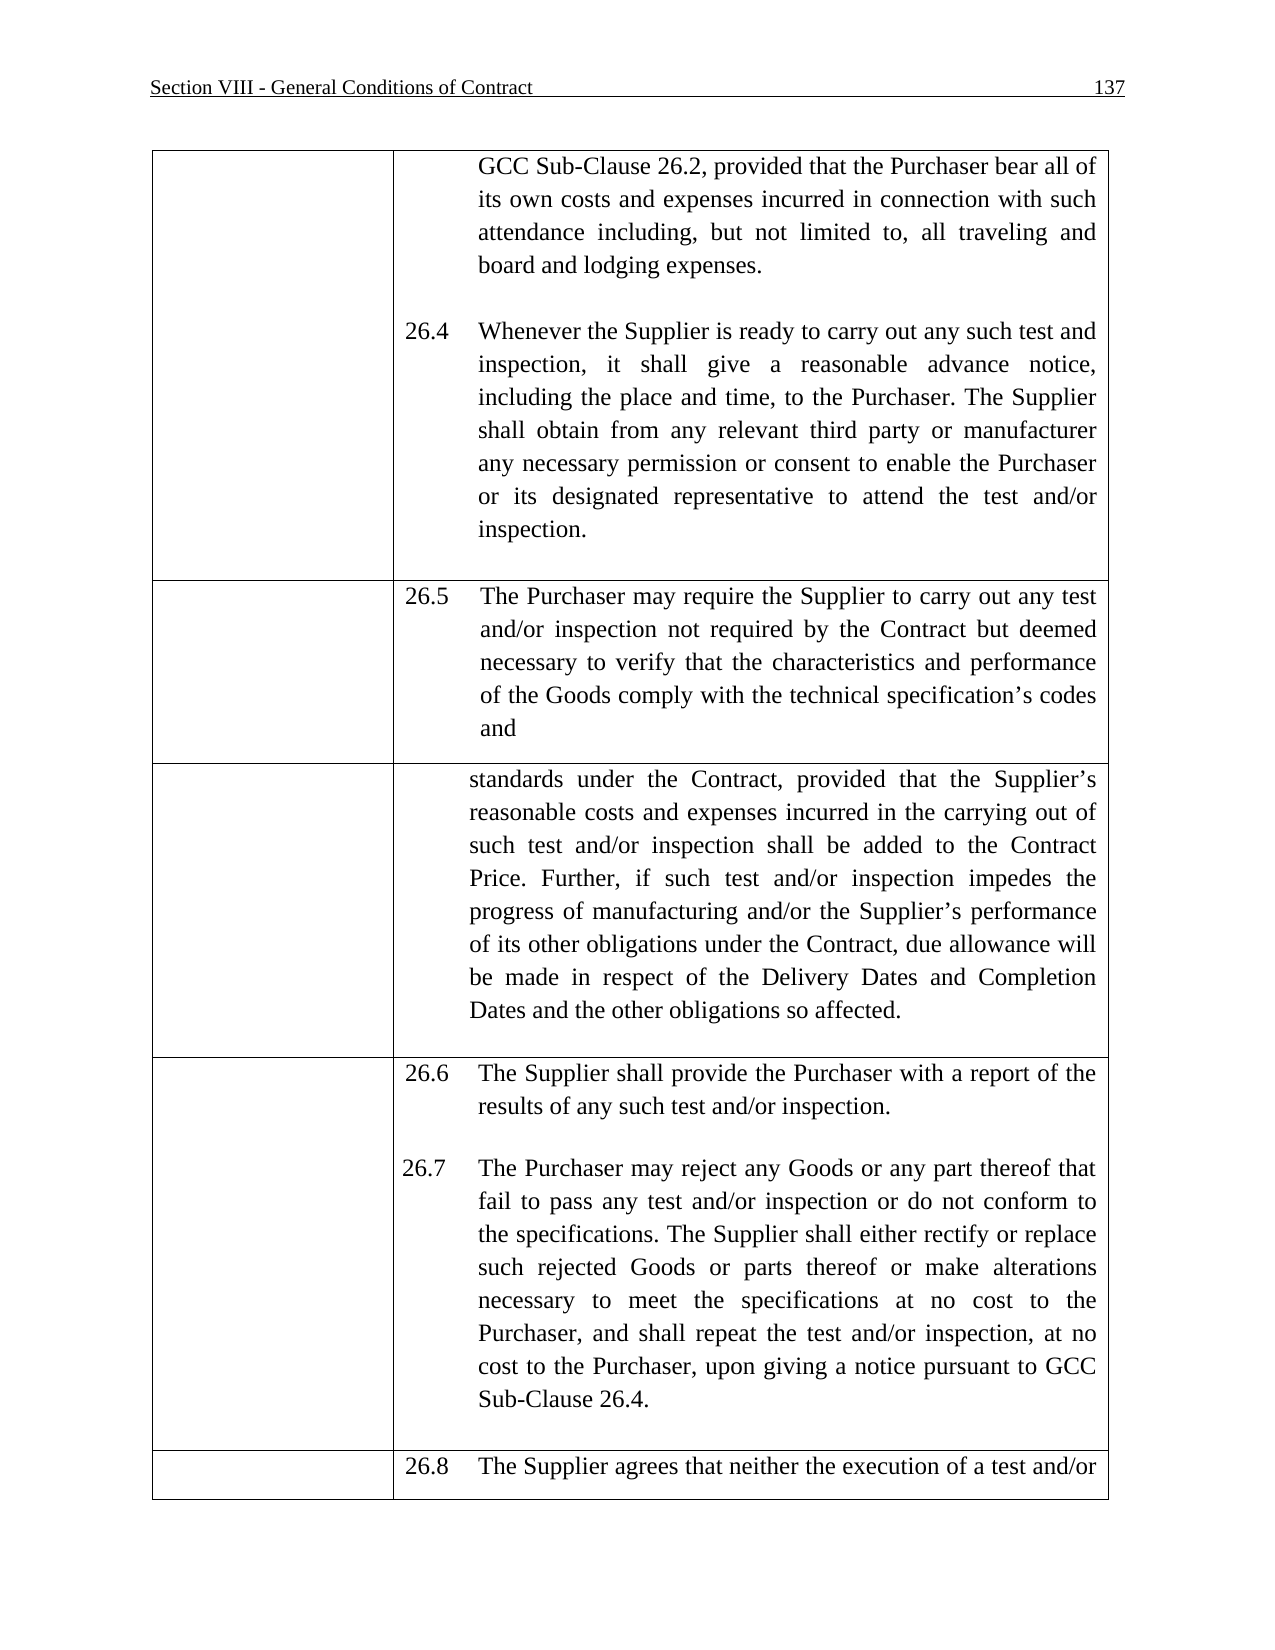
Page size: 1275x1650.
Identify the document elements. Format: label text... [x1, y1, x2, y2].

table_cell [153, 1451, 393, 1499]
table_cell The Purchaser may require the Supplier to carry out any test and/or inspection not required by the Contract but deemed necessary to verify that the characteristics and performance of the Goods comply with the technical specification’s codes and [394, 581, 1108, 763]
table_cell [153, 151, 393, 580]
table_cell [153, 581, 393, 763]
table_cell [394, 151, 1108, 580]
table_cell standards under the Contract, provided that the Supplier’s reasonable costs and expenses incurred in the carrying out of such test and/or inspection shall be added to the Contract Price. Further, if such test and/or inspection impedes the progress of manufacturing and/or the Supplier’s performance of its other obligations under the Contract, due allowance will be made in respect of the Delivery Dates and Completion Dates and the other obligations so affected. [394, 764, 1108, 1057]
table_cell The Supplier shall provide the Purchaser with a report of the results of any such test and/or inspection. The Purchaser may reject any Goods or any part thereof that fail to pass any test and/or inspection or do not conform to the specifications. The Supplier shall either rectify or replace such rejected Goods or parts thereof or make alterations necessary to meet the specifications at no cost to the Purchaser, and shall repeat the test and/or inspection, at no cost to the Purchaser, upon giving a notice pursuant to GCC Sub-Clause 26.4. [394, 1058, 1108, 1450]
table_cell [153, 764, 393, 1057]
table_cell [394, 1451, 1108, 1499]
table_cell [153, 1058, 393, 1450]
